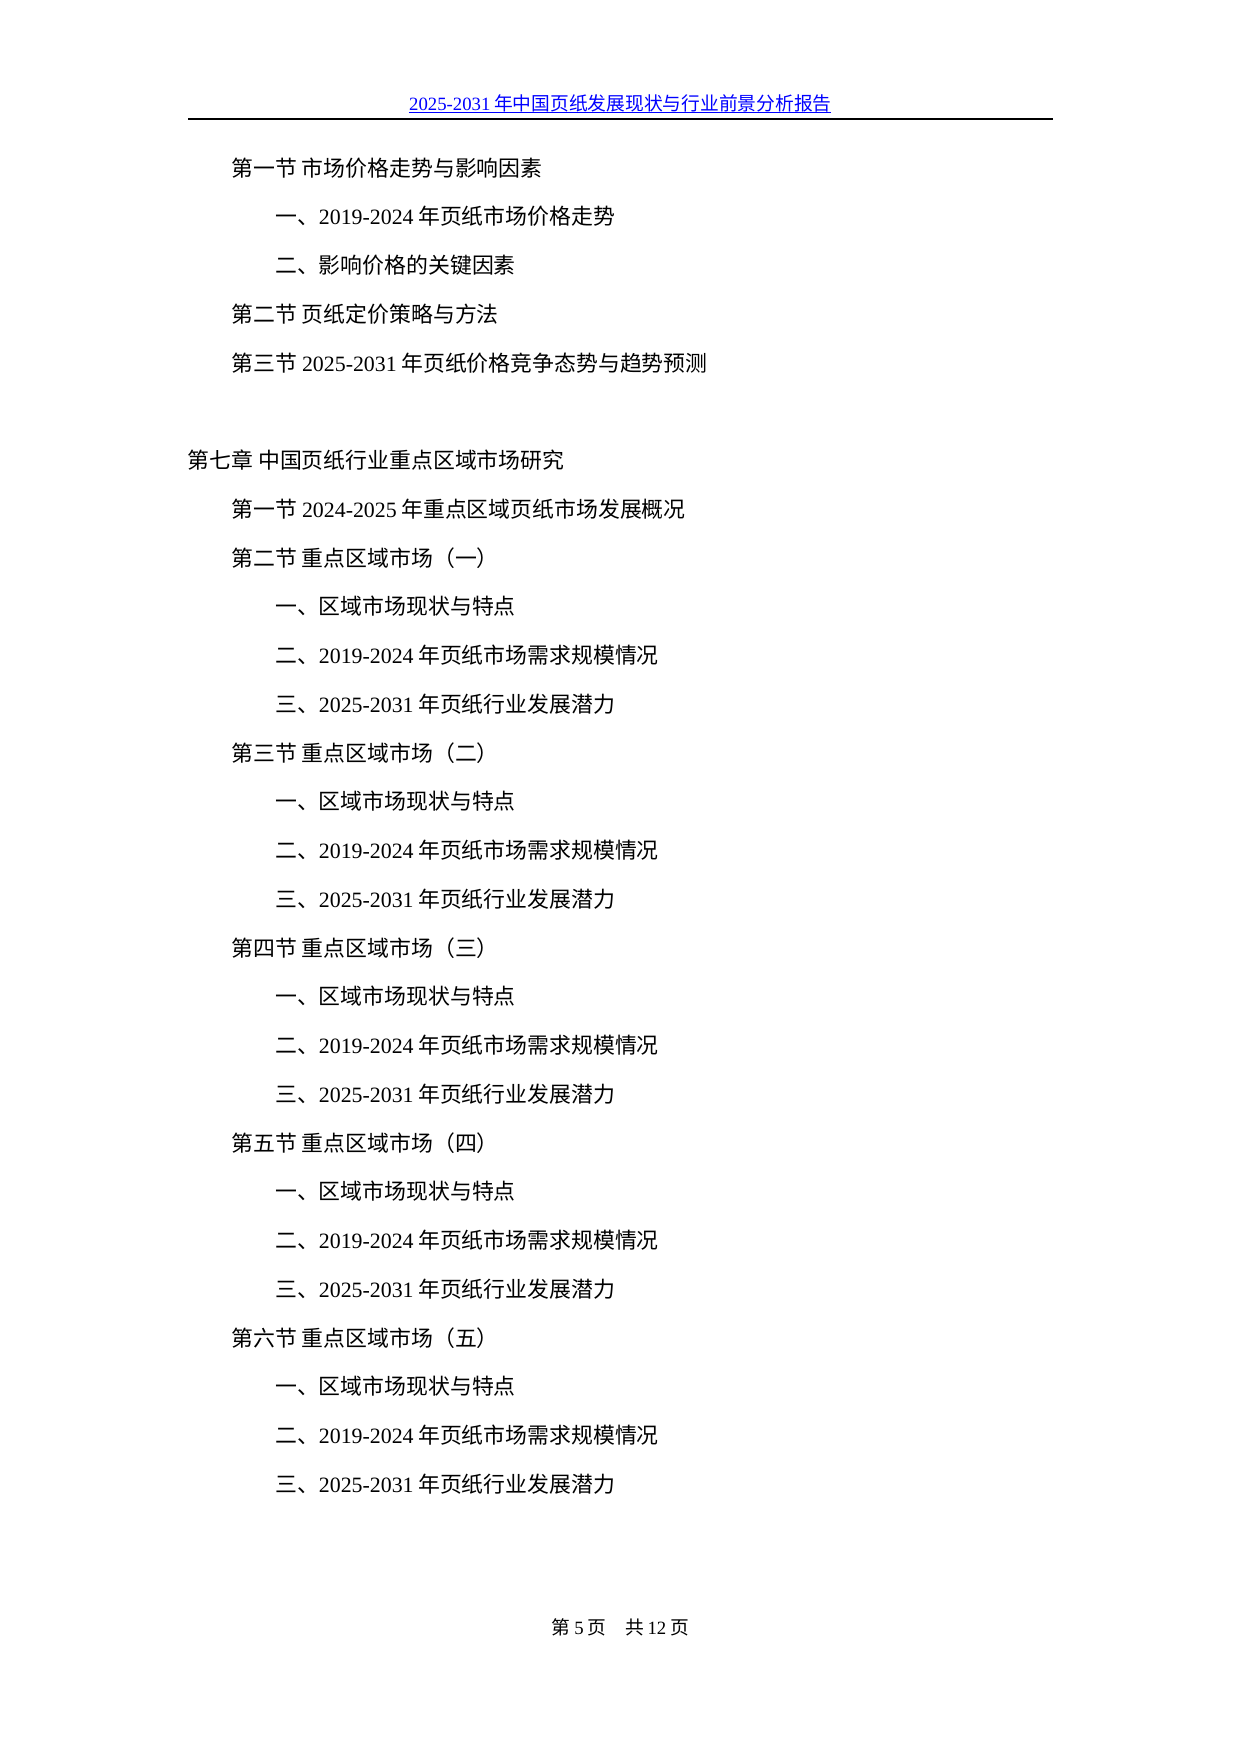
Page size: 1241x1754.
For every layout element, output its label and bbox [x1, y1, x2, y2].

text [187, 150, 1053, 1499]
